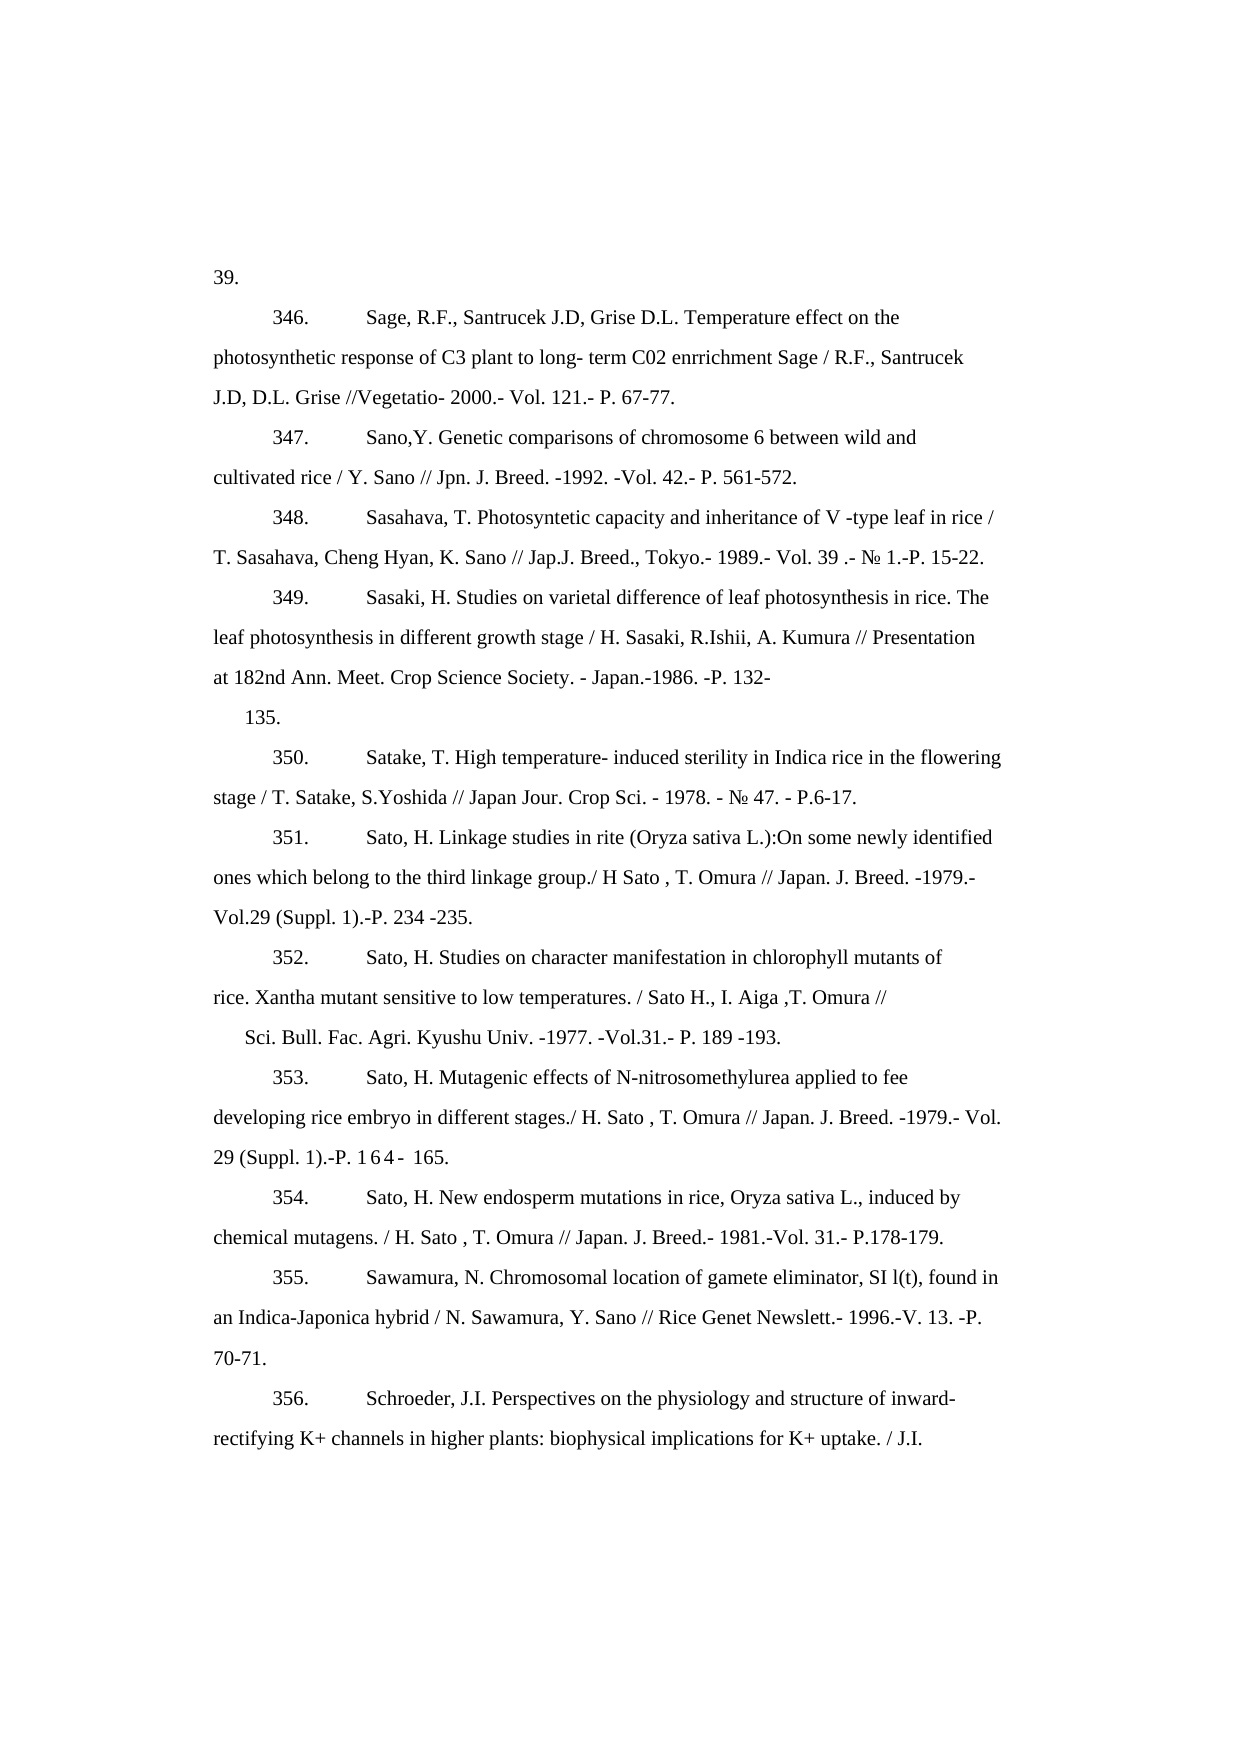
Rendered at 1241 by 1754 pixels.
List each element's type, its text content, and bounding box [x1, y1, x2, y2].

list Sano,Y. Genetic comparisons of chromosome 6 between wild and cultivated rice / Y. Sano // Jpn. J. Breed. -1992. -Vol. 42.- P. 561-572. [213, 412, 1002, 492]
list Sato, H. Linkage studies in rite (Oryza sativa L.):On some newly identified ones which belong to the third linkage group./ H Sato , T. Omura // Japan. J. Breed. -1979.-Vol.29 (Suppl. 1).-P. 234 -235. [213, 812, 1002, 932]
list Satake, T. High temperature- induced sterility in Indica rice in the flowering stage / T. Satake, S.Yoshida // Japan Jour. Crop Sci. - 1978. - № 47. - P.6-17. [213, 732, 1002, 812]
list Sasahava, T. Photosyntetic capacity and inheritance of V -type leaf in rice / T. Sasahava, Cheng Hyan, K. Sano // Jap.J. Breed., Tokyo.- 1989.- Vol. 39 .- № 1.-P. 15-22. [213, 492, 1002, 572]
list Sage, R.F., Santrucek J.D, Grise D.L. Temperature effect on the photosynthetic response of C3 plant to long- term C02 enrrichment Sage / R.F., Santrucek J.D, D.L. Grise //Vegetatio- 2000.- Vol. 121.- P. 67-77. [213, 292, 975, 412]
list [213, 252, 1002, 292]
list Sasaki, H. Studies on varietal difference of leaf photosynthesis in rice. The leaf photosynthesis in different growth stage / H. Sasaki, R.Ishii, A. Kumura // Presentation at 182nd Ann. Meet. Crop Science Society. - Japan.-1986. -P. 132- [213, 572, 990, 692]
text Sci. Bull. Fac. Agri. Kyushu Univ. -1977. -Vol.31.- P. 189 -193. [244, 1012, 1029, 1052]
list Sato, H. Studies on character manifestation in chlorophyll mutants of rice. Xantha mutant sensitive to low temperatures. / Sato H., I. Aiga ,T. Omura // [213, 932, 975, 1012]
text 135. [244, 692, 1029, 732]
list Sawamura, N. Chromosomal location of gamete eliminator, SI l(t), found in an Indica-Japonica hybrid / N. Sawamura, Y. Sano // Rice Genet Newslett.- 1996.-V. 13. -P. 70-71. [213, 1252, 1000, 1373]
list Sato, H. Mutagenic effects of N-nitrosomethylurea applied to fee developing rice embryo in different stages./ H. Sato , T. Omura // Japan. J. Breed. -1979.- Vol. 29 (Suppl. 1).-P. 164- 165. [213, 1052, 1002, 1105]
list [213, 1373, 1000, 1453]
list Sato, H. Mutagenic effects of N-nitrosomethylurea applied to fee developing rice embryo in different stages./ H. Sato , T. Omura // Japan. J. Breed. -1979.- Vol. 29 (Suppl. 1).-P. 164- 165. [213, 1129, 1002, 1172]
list Sato, H. New endosperm mutations in rice, Oryza sativa L., induced by chemical mutagens. / H. Sato , T. Omura // Japan. J. Breed.- 1981.-Vol. 31.- P.178-179. [213, 1172, 975, 1252]
